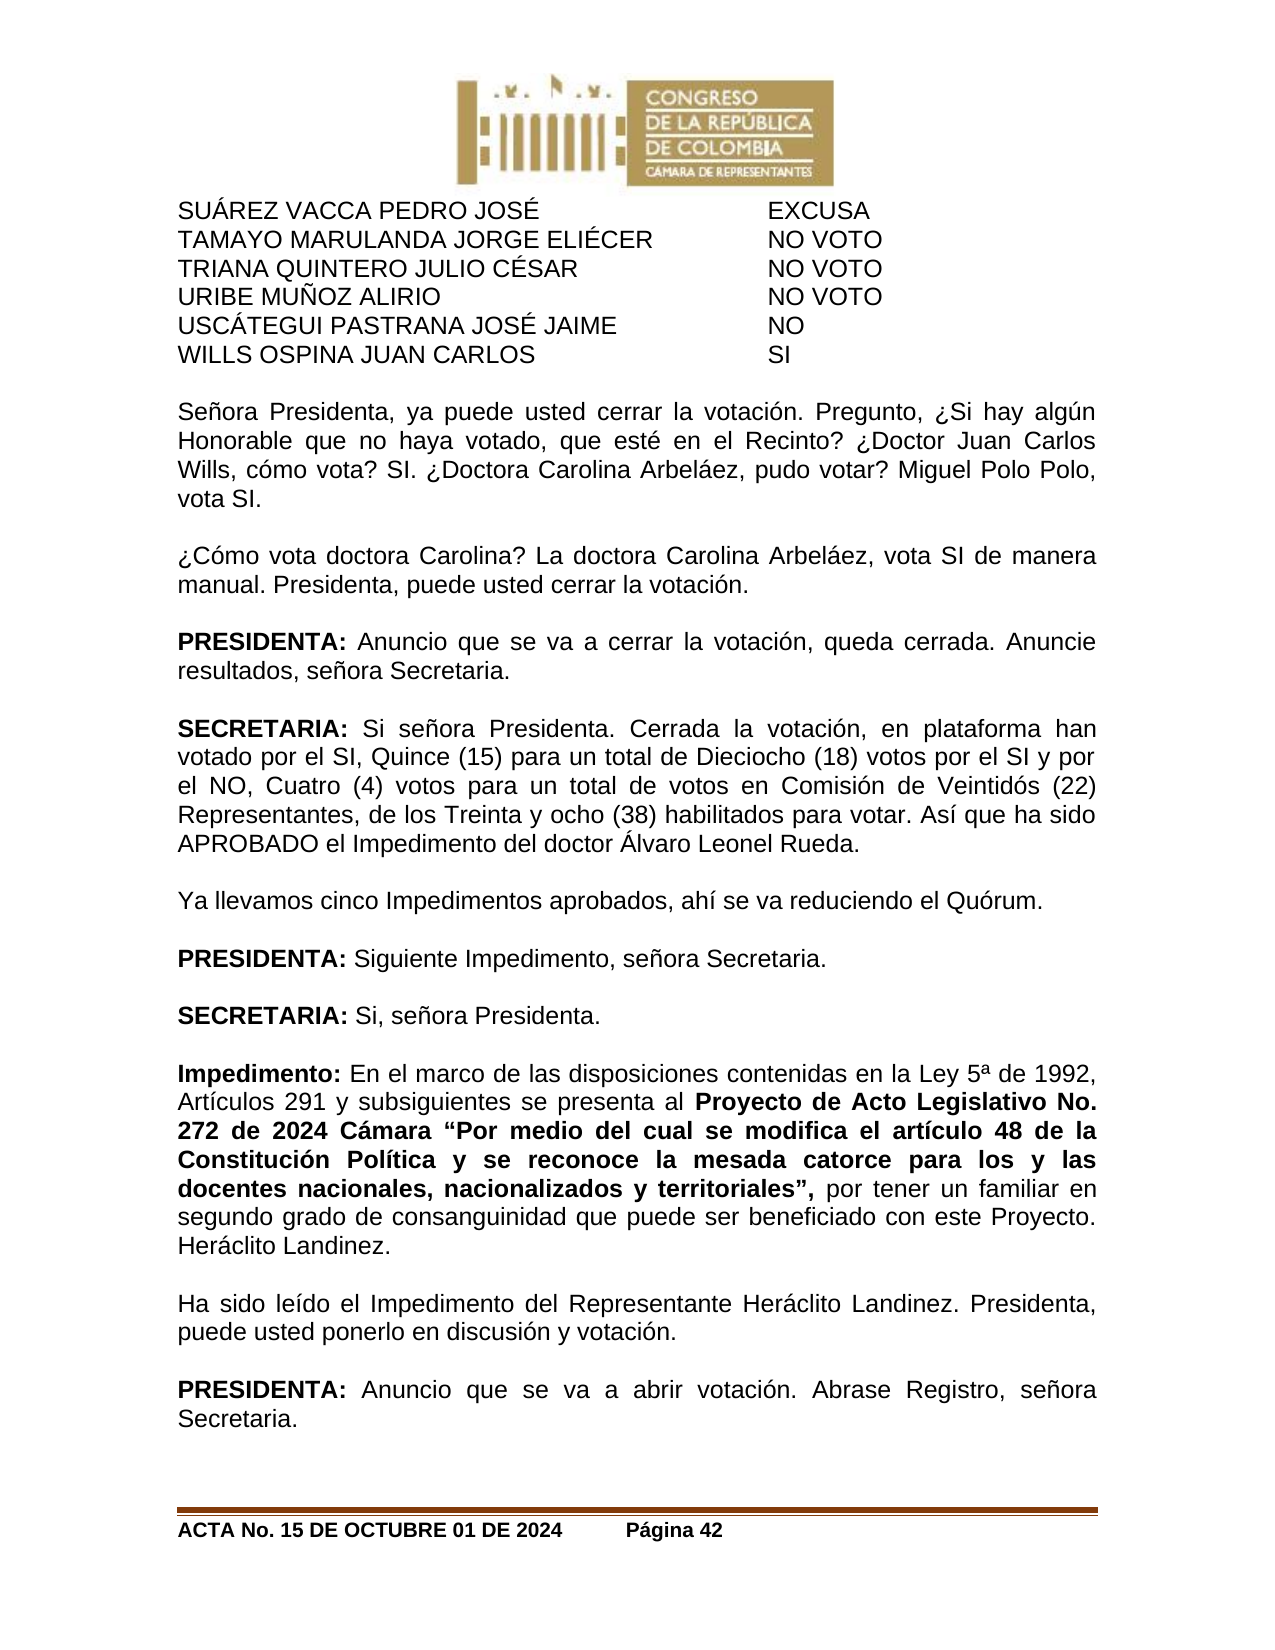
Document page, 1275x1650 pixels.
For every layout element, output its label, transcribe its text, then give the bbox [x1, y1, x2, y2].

text Impedimento: En el marco de las disposiciones contenidas en la Ley 5ª de 1992, Artículos 291 y subsiguientes se presenta al Proyecto de Acto Legislativo No. 272 de 2024 Cámara “Por medio del cual se modifica el artículo 48 de la Constitución Política y se reconoce la mesada catorce para los y las docentes nacionales, nacionalizados y territoriales”, por tener un familiar en segundo grado de consanguinidad que puede ser beneficiado con este Proyecto. Heráclito Landinez. [177, 1059, 1098, 1260]
text PRESIDENTA: Anuncio que se va a abrir votación. Abrase Registro, señora Secretaria. [177, 1375, 1098, 1432]
text PRESIDENTA: Siguiente Impedimento, señora Secretaria. [177, 944, 1098, 972]
text URIBE MUÑOZ ALIRIO NO VOTO [177, 282, 1098, 311]
text Ha sido leído el Impedimento del Representante Heráclito Landinez. Presidenta, puede usted ponerlo en discusión y votación. [177, 1289, 1098, 1346]
text TAMAYO MARULANDA JORGE ELIÉCER NO VOTO [177, 225, 1098, 254]
text PRESIDENTA: Anuncio que se va a cerrar la votación, queda cerrada. Anuncie resultados, señora Secretaria. [177, 627, 1098, 685]
text WILLS OSPINA JUAN CARLOS SI [177, 340, 1098, 369]
text SECRETARIA: Si, señora Presidenta. [177, 1001, 1098, 1030]
text Señora Presidenta, ya puede usted cerrar la votación. Pregunto, ¿Si hay algún Honorable que no haya votado, que esté en el Recinto? ¿Doctor Juan Carlos Wills, cómo vota? SI. ¿Doctora Carolina Arbeláez, pudo votar? Miguel Polo Polo, vota SI. [177, 397, 1098, 512]
picture [430, 73, 845, 197]
text TRIANA QUINTERO JULIO CÉSAR NO VOTO [177, 254, 1098, 282]
text SECRETARIA: Si señora Presidenta. Cerrada la votación, en plataforma han votado por el SI, Quince (15) para un total de Dieciocho (18) votos por el SI y por el NO, Cuatro (4) votos para un total de votos en Comisión de Veintidós (22) Representantes, de los Treinta y ocho (38) habilitados para votar. Así que ha sido APROBADO el Impedimento del doctor Álvaro Leonel Rueda. [177, 714, 1098, 857]
text SUÁREZ VACCA PEDRO JOSÉ EXCUSA [177, 196, 1098, 225]
text Ya llevamos cinco Impedimentos aprobados, ahí se va reduciendo el Quórum. [177, 886, 1098, 915]
text USCÁTEGUI PASTRANA JOSÉ JAIME NO [177, 311, 1098, 340]
text ¿Cómo vota doctora Carolina? La doctora Carolina Arbeláez, vota SI de manera manual. Presidenta, puede usted cerrar la votación. [177, 541, 1098, 599]
